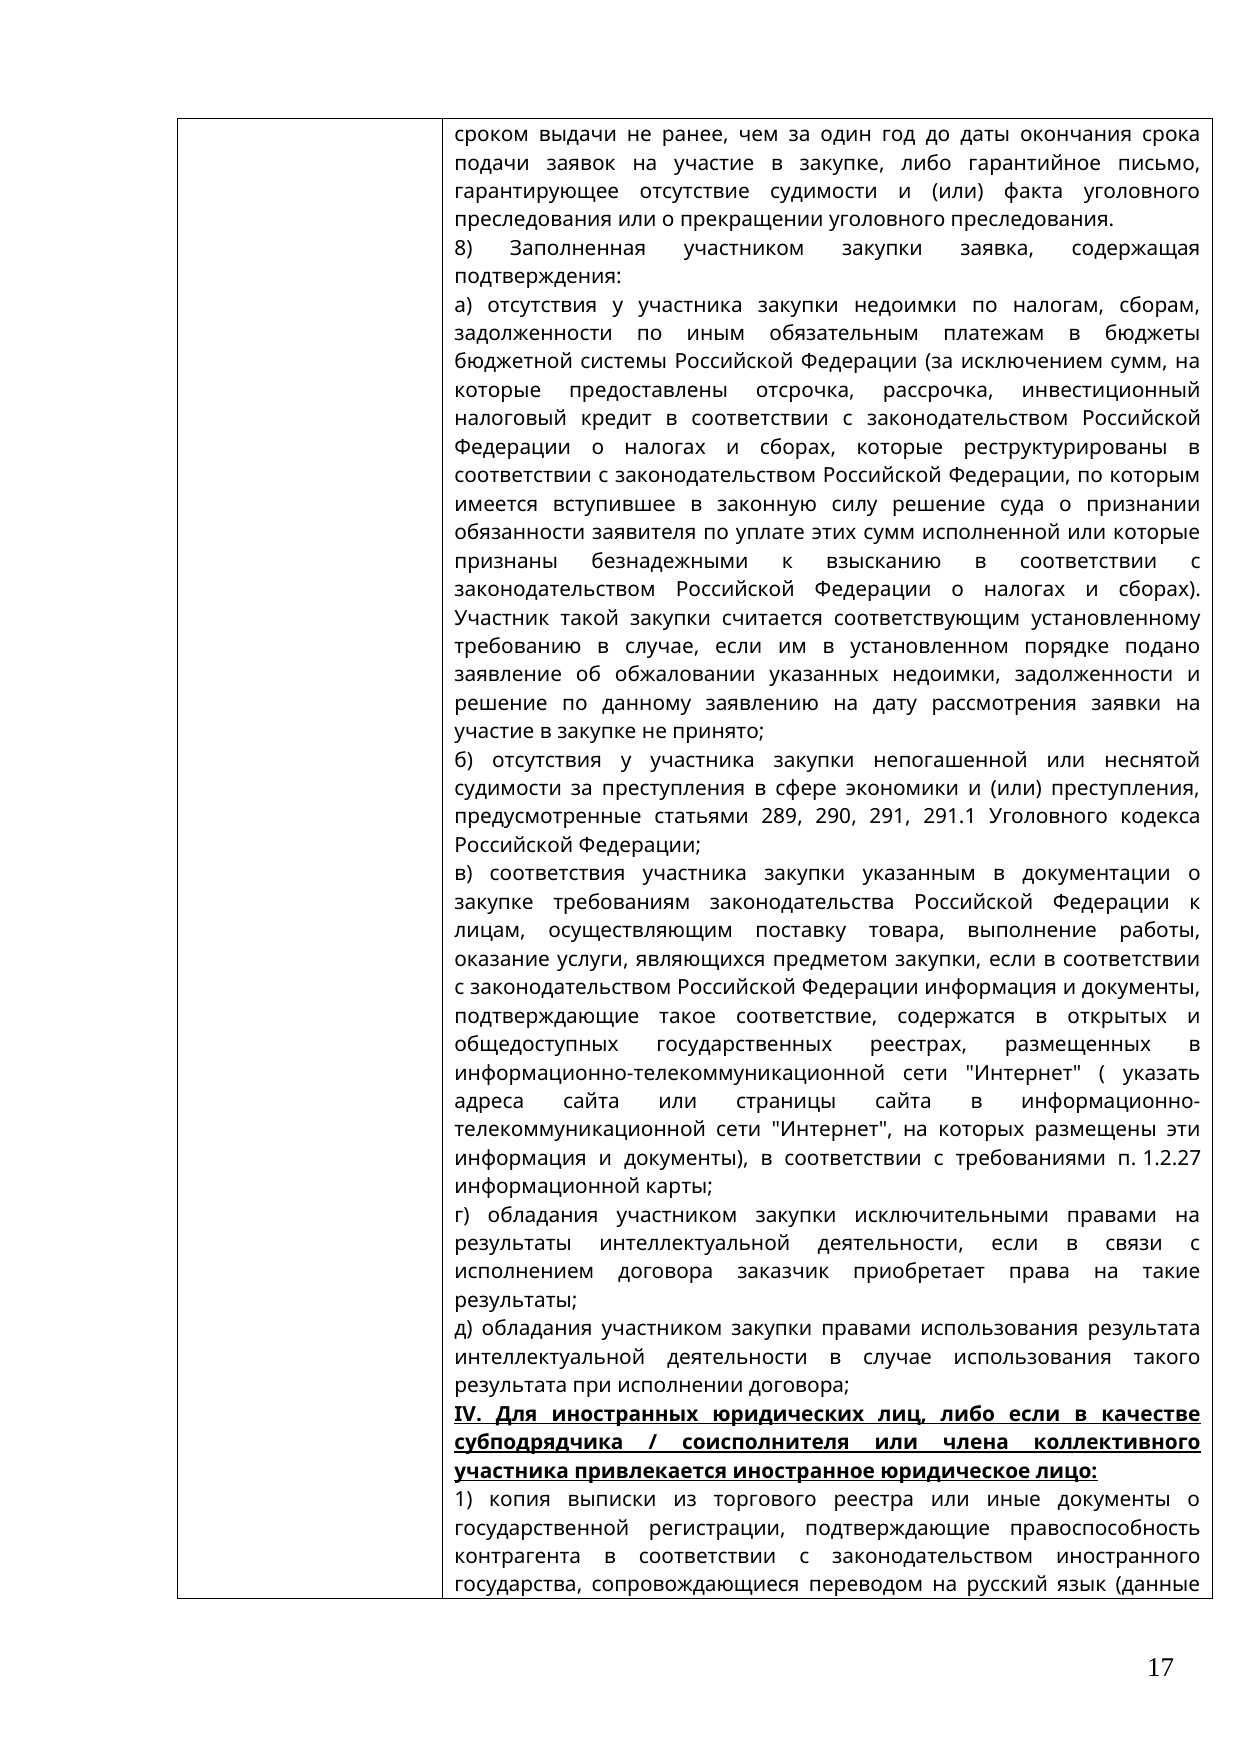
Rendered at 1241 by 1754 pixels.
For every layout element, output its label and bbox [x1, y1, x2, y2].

table_cell [443, 119, 1212, 1598]
table_cell [178, 119, 442, 1598]
